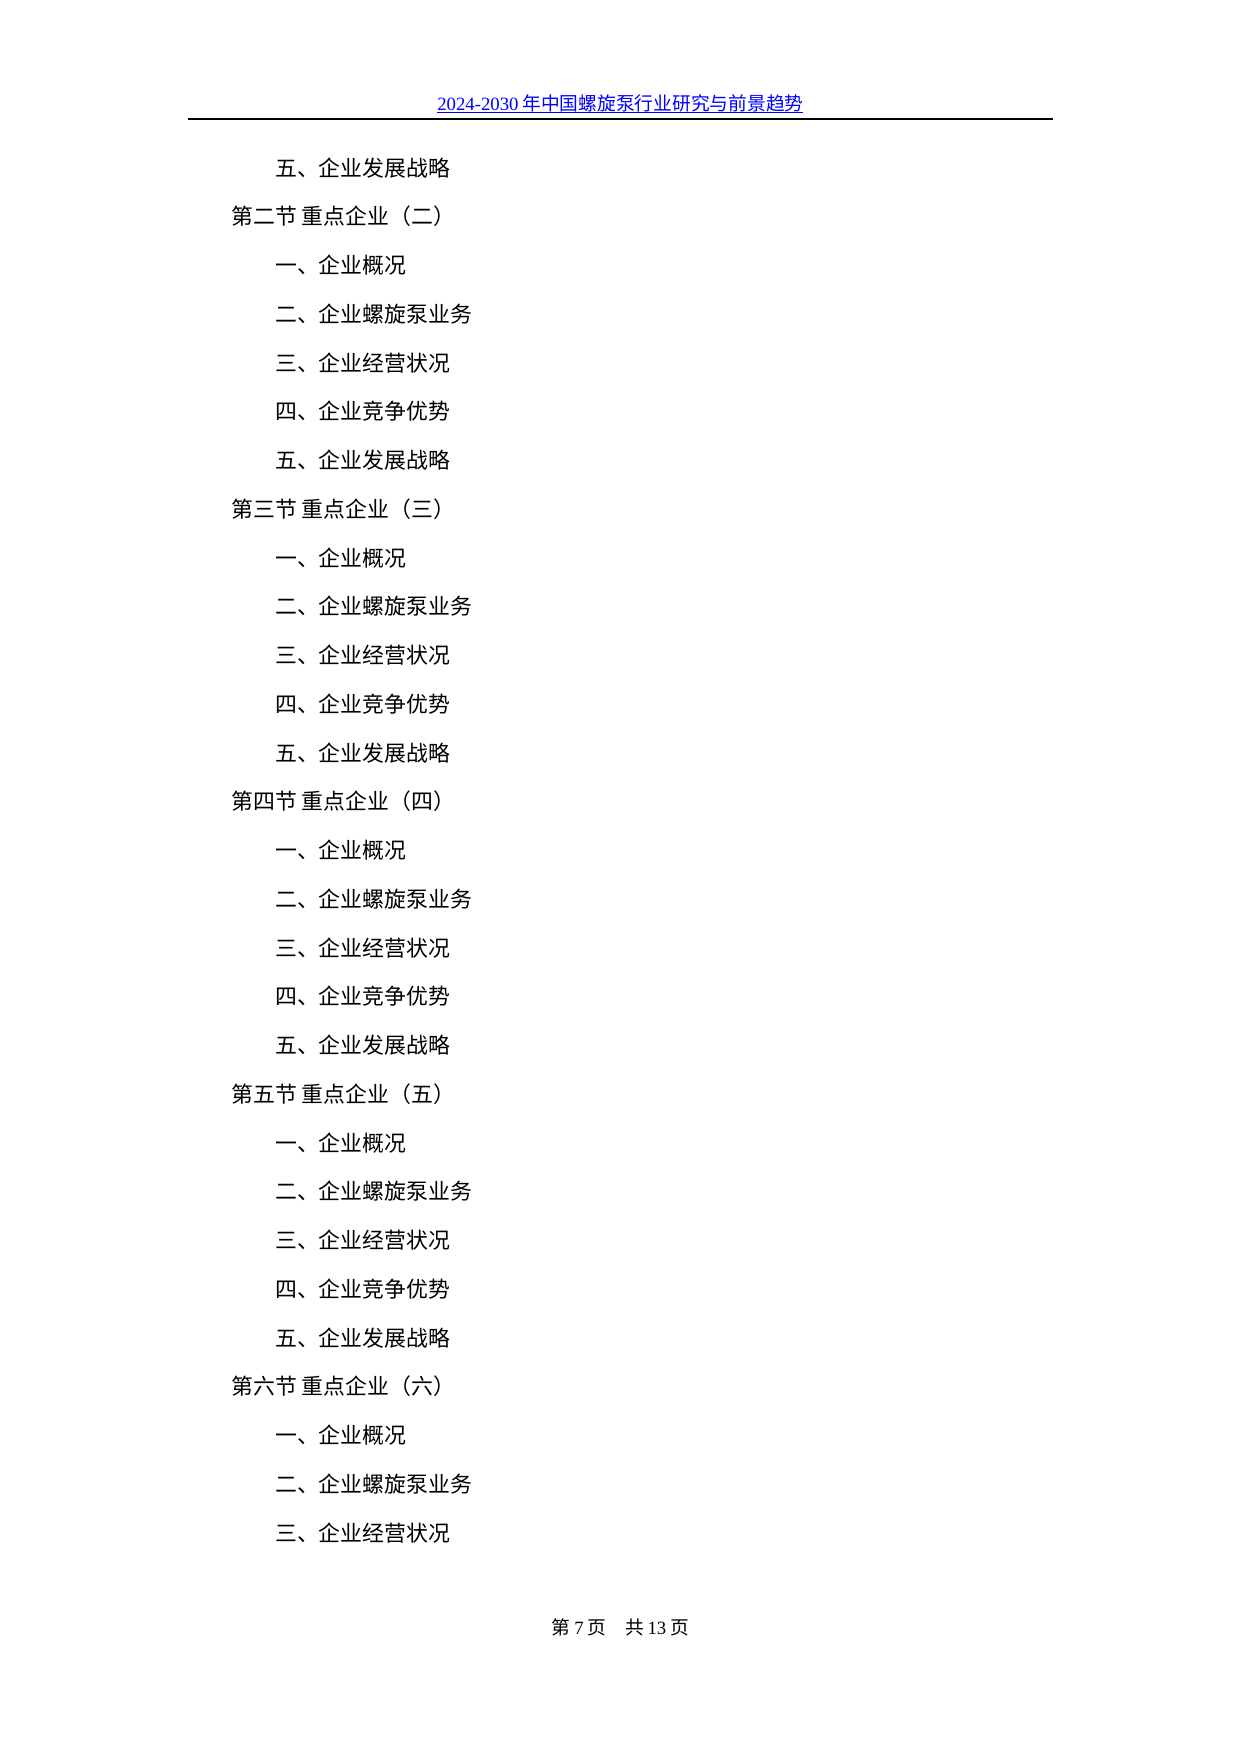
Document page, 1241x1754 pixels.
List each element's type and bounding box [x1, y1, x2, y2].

text [187, 150, 1053, 1548]
